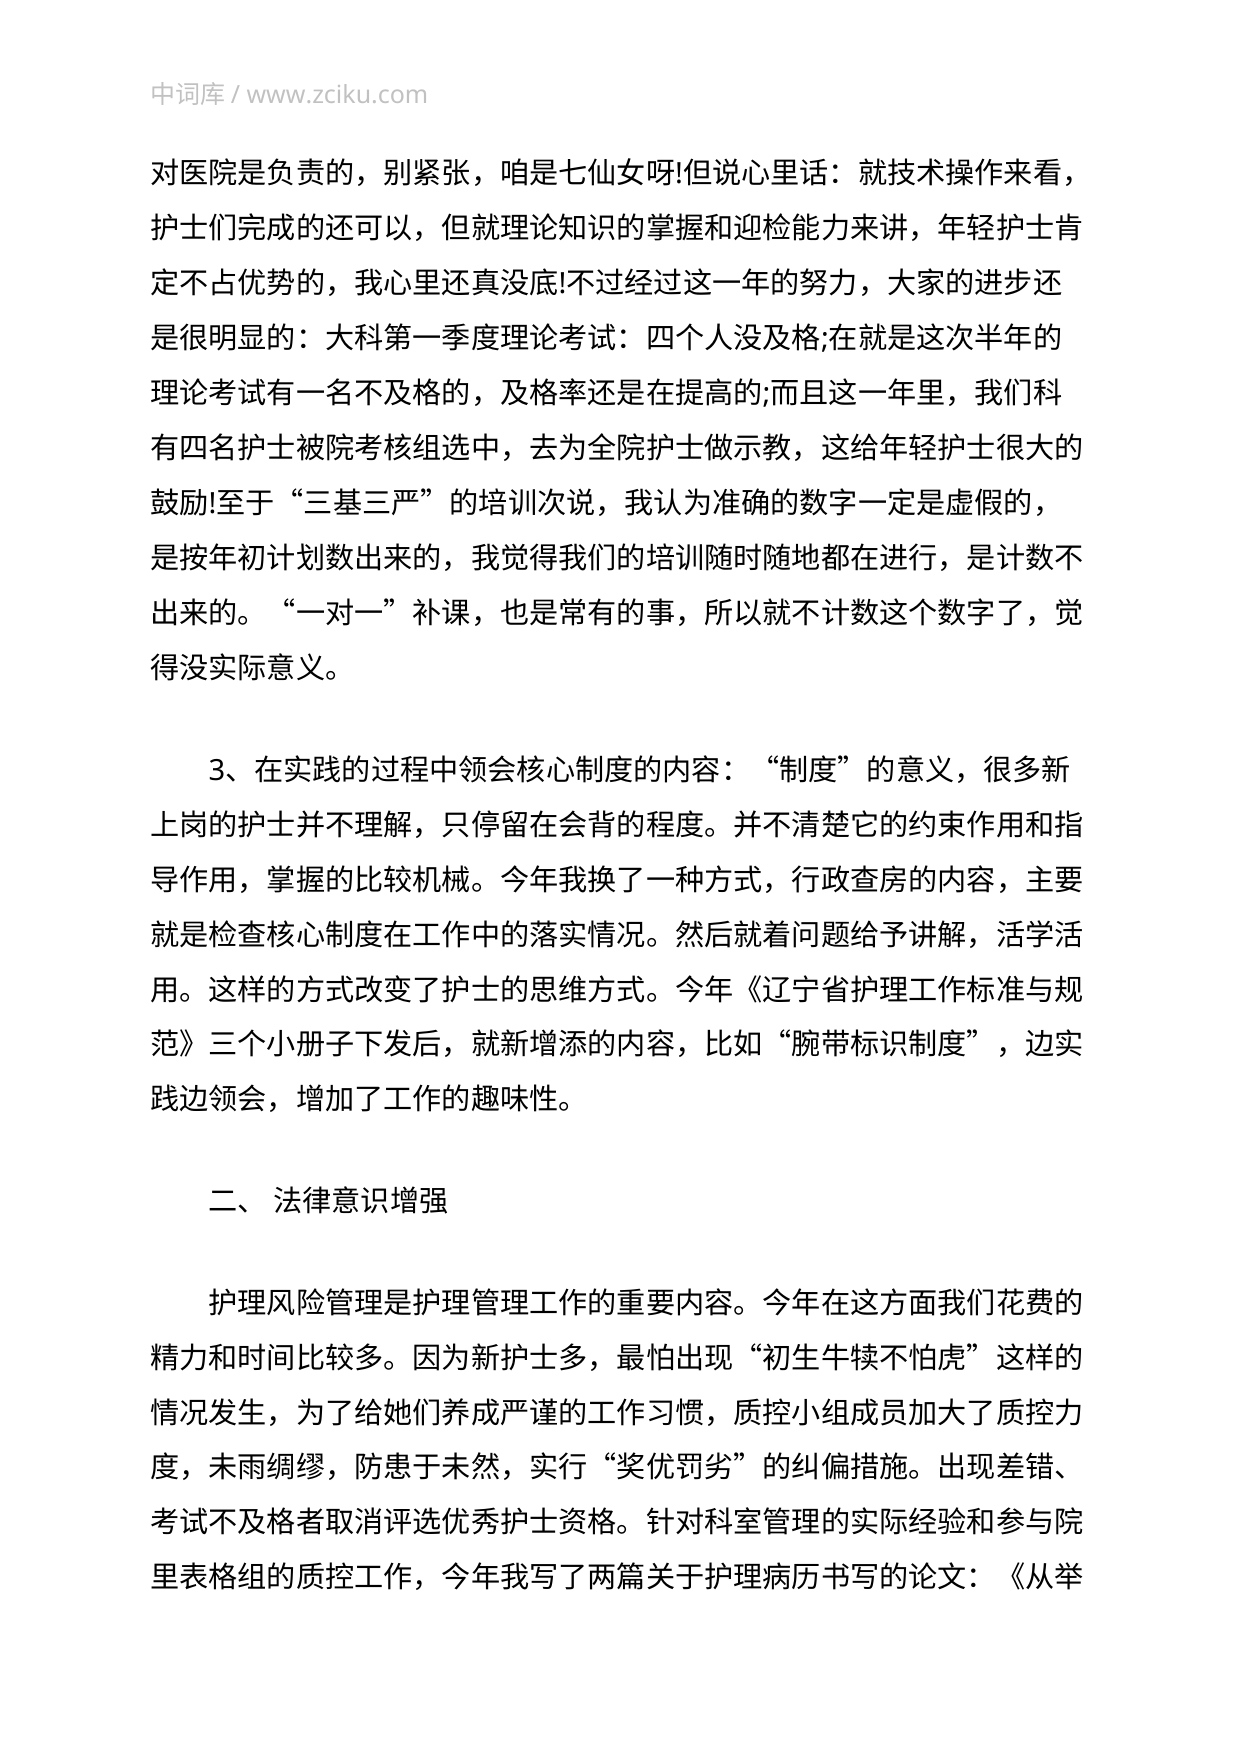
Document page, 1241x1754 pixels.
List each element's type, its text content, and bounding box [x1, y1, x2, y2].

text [150, 1279, 1090, 1596]
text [150, 150, 1090, 687]
text 3、在实践的过程中领会核心制度的内容：“制度”的意义，很多新上岗的护士并不理解，只停留在会背的程度。并不清楚它的约束作用和指导作用，掌握的比较机械。今年我换了一种方式，行政查房的内容，主要就是检查核心制度在工作中的落实情况。然后就着问题给予讲解，活学活用。这样的方式改变了护士的思维方式。今年《辽宁省护理工作标准与规范》三个小册子下发后，就新增添的内容，比如“腕带标识制度”，边实践边领会，增加了工作的趣味性。 [150, 746, 1090, 1118]
text 二、 法律意识增强 [150, 1178, 1090, 1220]
